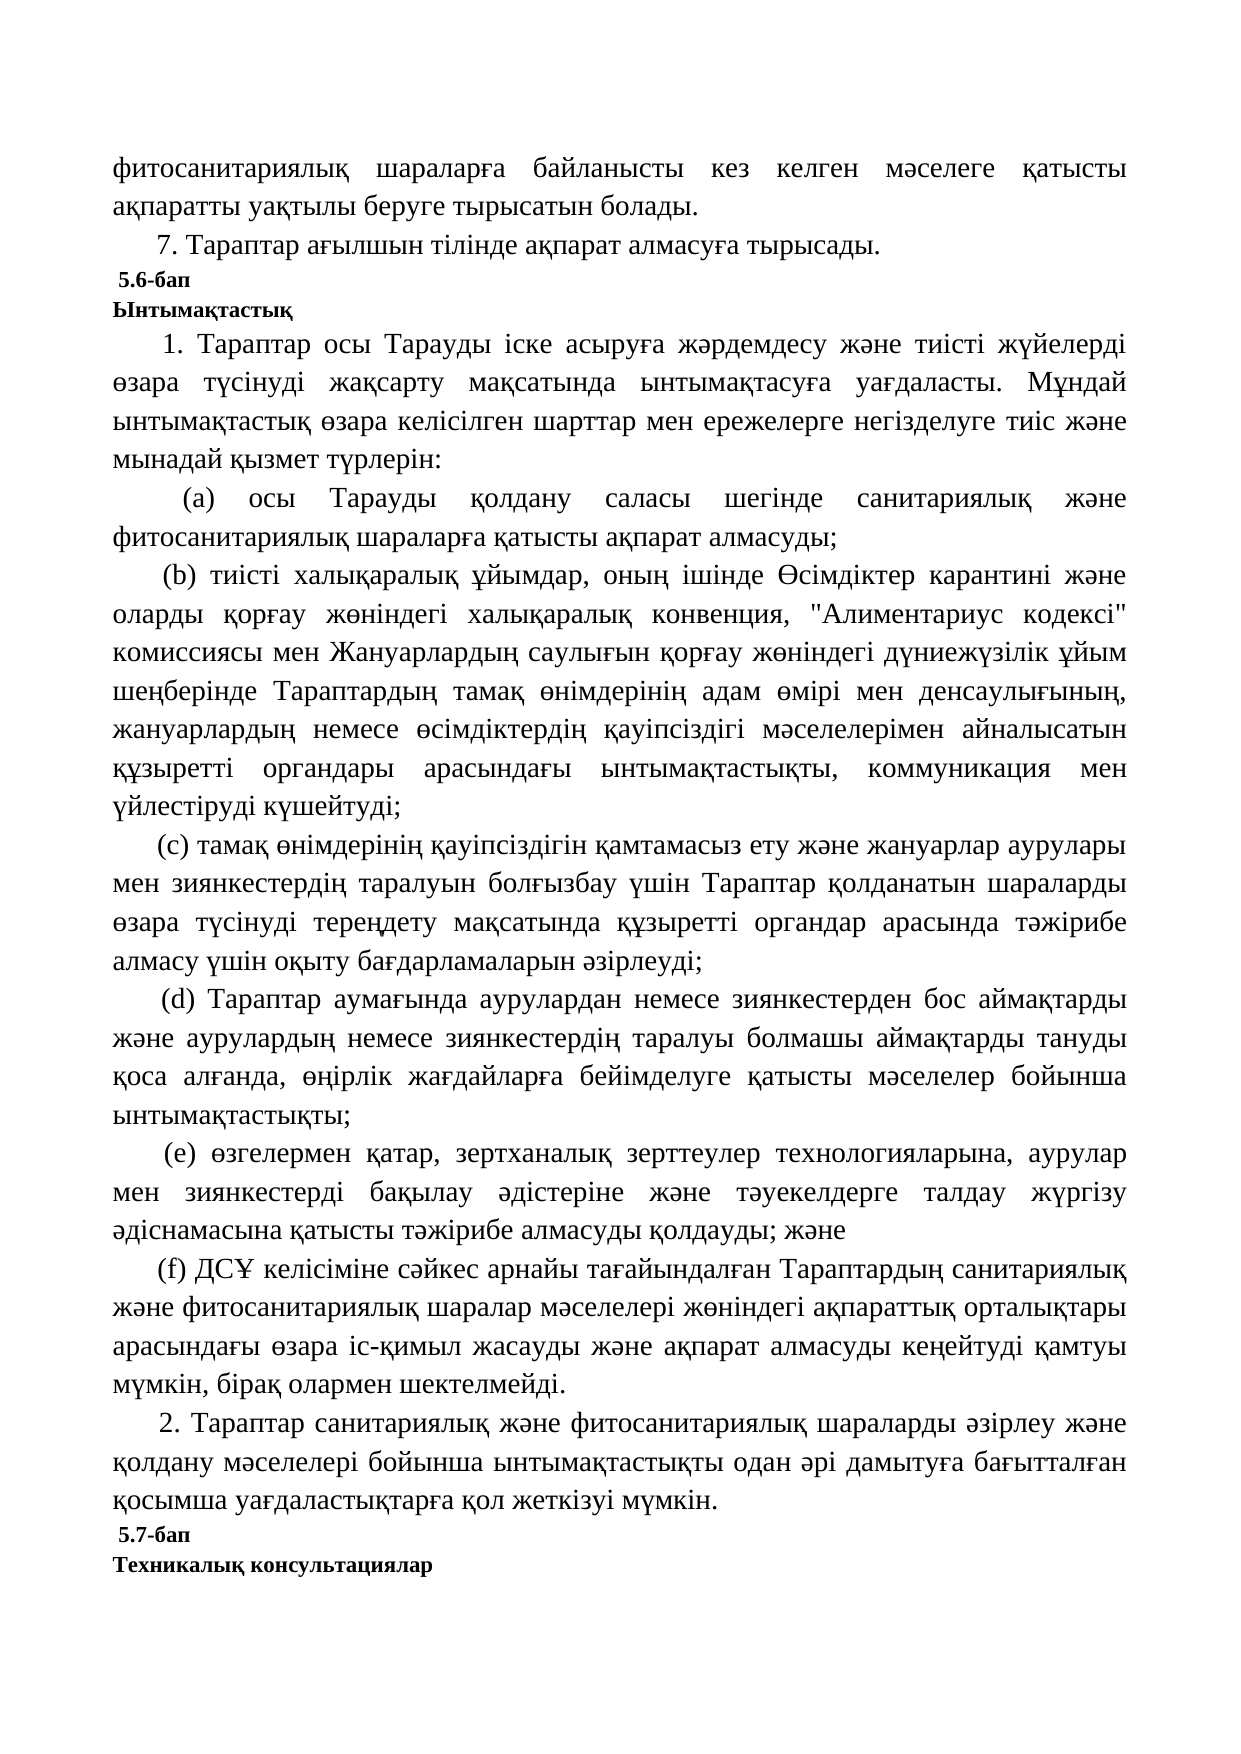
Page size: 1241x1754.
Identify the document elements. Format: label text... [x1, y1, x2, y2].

text (e) өзгелермен қатар, зертханалық зерттеулер технологияларына, аурулар мен зиянкестерді бақылау әдістеріне және тәуекелдерге талдау жүргізу әдіснамасына қатысты тәжірибе алмасуды қолдауды; және [112, 1135, 1128, 1246]
text (c) тамақ өнімдерінің қауіпсіздігін қамтамасыз ету және жануарлар аурулары мен зиянкестердің таралуын болғызбау үшін Тараптар қолданатын шараларды өзара түсінуді тереңдету мақсатында құзыретті органдар арасында тәжірибе алмасу үшін оқыту бағдарламаларын әзірлеуді; [112, 827, 1128, 976]
text (d) Тараптар аумағында аурулардан немесе зиянкестерден бос аймақтарды және аурулардың немесе зиянкестердің таралуы болмашы аймақтарды тануды қоса алғанда, өңірлік жағдайларға бейімделуге қатысты мәселелер бойынша ынтымақтастықты; [112, 981, 1128, 1130]
text (f) ДСҰ келісіміне сәйкес арнайы тағайындалған Тараптардың санитариялық және фитосанитариялық шаралар мәселелері жөніндегі ақпараттық орталықтары арасындағы өзара іс-қимыл жасауды және ақпарат алмасуды кеңейтуді қамтуы мүмкін, бірақ олармен шектелмейді. [112, 1251, 1128, 1400]
text 2. Тараптар санитариялық және фитосанитариялық шараларды әзірлеу және қолдану мәселелері бойынша ынтымақтастықты одан әрі дамытуға бағытталған қосымша уағдаластықтарға қол жеткізуі мүмкін. [112, 1405, 1128, 1516]
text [112, 150, 1128, 222]
text 1. Тараптар осы Тарауды іске асыруға жәрдемдесу және тиісті жүйелерді өзара түсінуді жақсарту мақсатында ынтымақтасуға уағдаласты. Мұндай ынтымақтастық өзара келісілген шарттар мен ережелерге негізделуге тиіс және мынадай қызмет түрлерін: [112, 326, 1128, 475]
text (a) осы Тарауды қолдану саласы шегінде санитариялық және фитосанитариялық шараларға қатысты ақпарат алмасуды; [112, 480, 1128, 552]
text 5.7-бап Техникалық консультациялар [112, 1521, 1128, 1577]
text (b) тиісті халықаралық ұйымдар, оның ішінде Өсімдіктер карантині және оларды қорғау жөніндегі халықаралық конвенция, "Алиментариус кодексі" комиссиясы мен Жануарлардың саулығын қорғау жөніндегі дүниежүзілік ұйым шеңберінде Тараптардың тамақ өнімдерінің адам өмірі мен денсаулығының, жануарлардың немесе өсімдіктердің қауіпсіздігі мәселелерімен айналысатын құзыретті органдары арасындағы ынтымақтастықты, коммуникация мен үйлестіруді күшейтуді; [112, 557, 1128, 822]
text 5.6-бап Ынтымақтастық [112, 266, 1128, 322]
text 7. Тараптар ағылшын тілінде ақпарат алмасуға тырысады. [112, 227, 1128, 261]
